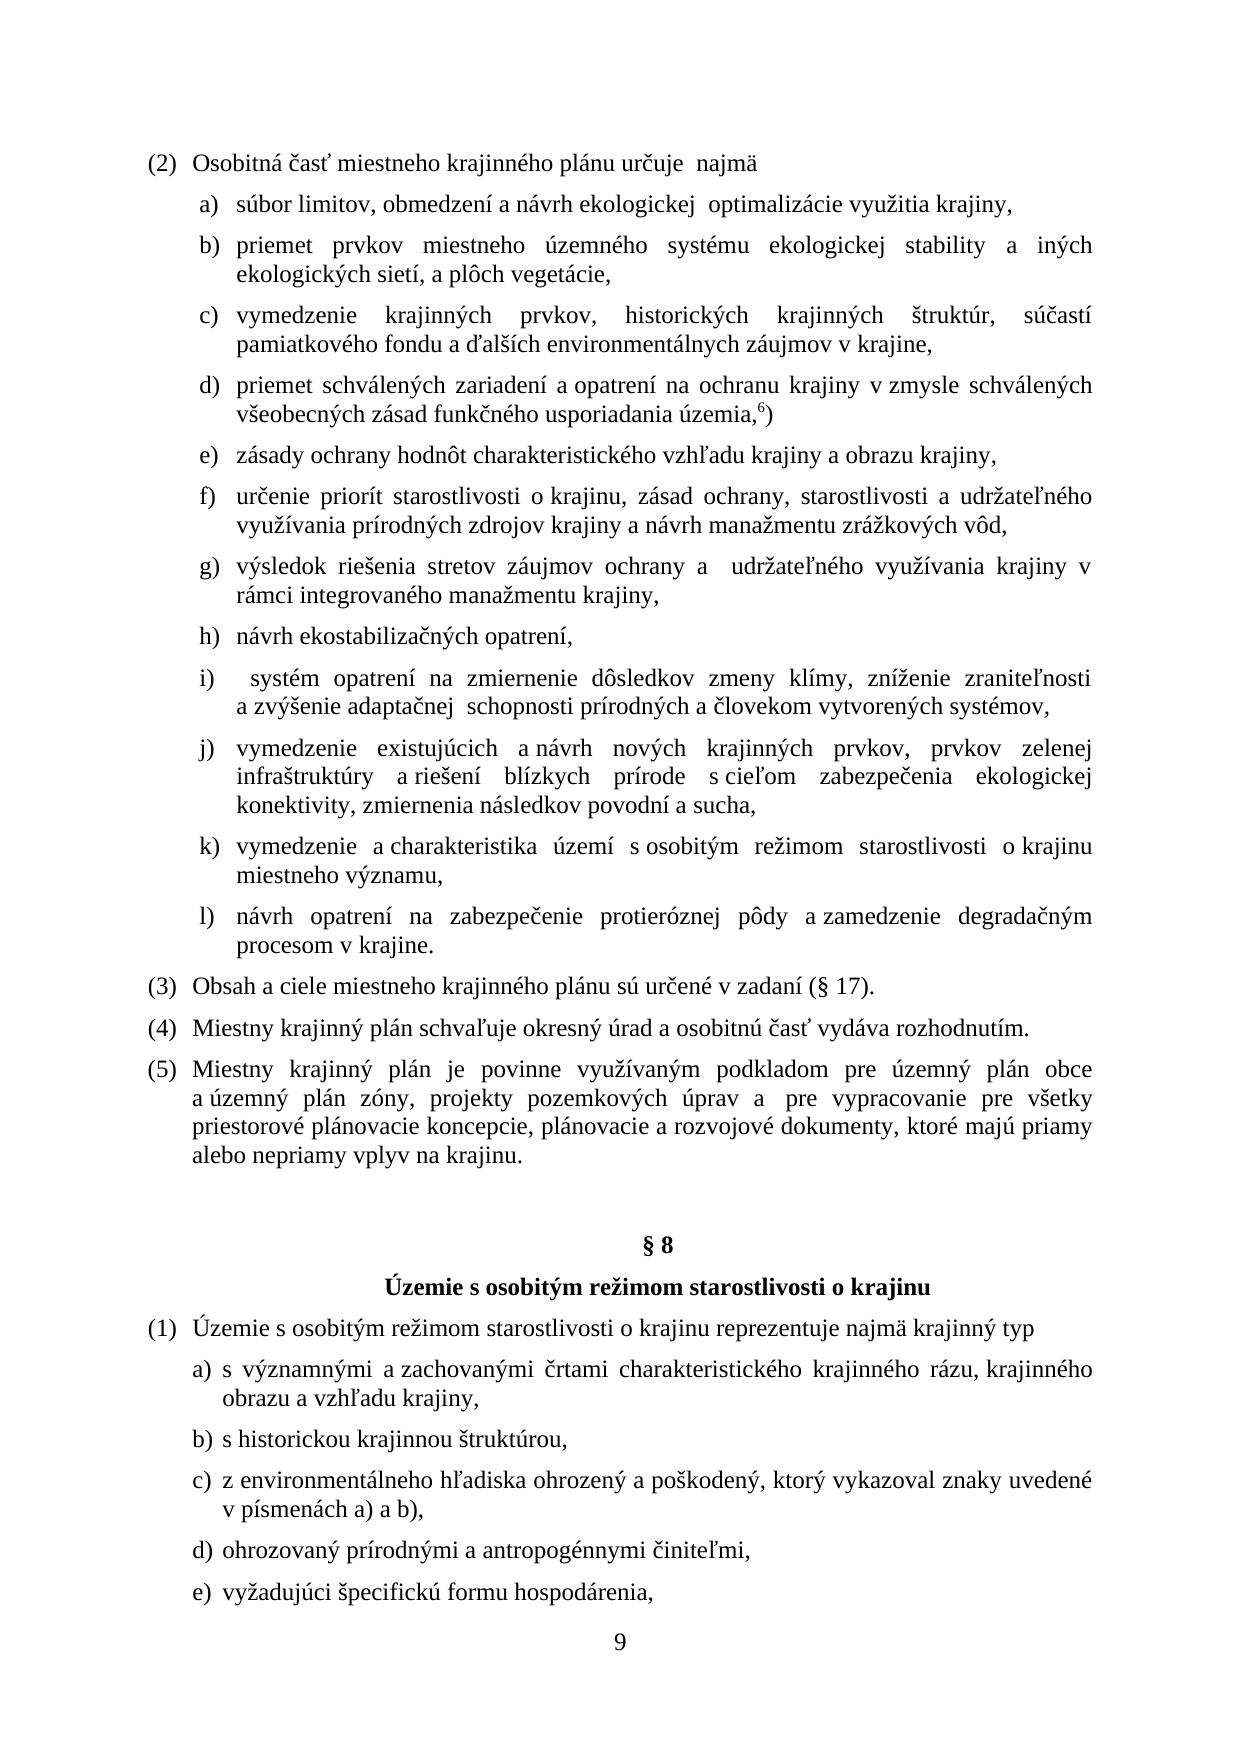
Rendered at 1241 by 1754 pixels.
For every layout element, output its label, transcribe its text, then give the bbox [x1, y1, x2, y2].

list súbor limitov, obmedzení a návrh ekologickej optimalizácie využitia krajiny, [199, 189, 1093, 218]
list vymedzenie krajinných prvkov, historických krajinných štruktúr, súčastí pamiatkového fondu a ďalších environmentálnych záujmov v krajine, [199, 300, 1093, 358]
list z environmentálneho hľadiska ohrozený a poškodený, ktorý vykazoval znaky uvedené v písmenách a) a b), [192, 1465, 1093, 1523]
list Miestny krajinný plán schvaľuje okresný úrad a osobitnú časť vydáva rozhodnutím. [148, 1013, 1093, 1041]
list Osobitná časť miestneho krajinného plánu určuje najmä [148, 148, 1093, 176]
list s historickou krajinnou štruktúrou, [192, 1424, 1093, 1453]
list zásady ochrany hodnôt charakteristického vzhľadu krajiny a obrazu krajiny, [199, 440, 1093, 469]
list vymedzenie existujúcich a návrh nových krajinných prvkov, prvkov zelenej infraštruktúry a riešení blízkych prírode s cieľom zabezpečenia ekologickej konektivity, zmiernenia následkov povodní a sucha, [199, 733, 1093, 819]
list Miestny krajinný plán je povinne využívaným podkladom pre územný plán obce a územný plán zóny, projekty pozemkových úprav a pre vypracovanie pre všetky priestorové plánovacie koncepcie, plánovacie a rozvojové dokumenty, ktoré majú priamy alebo nepriamy vplyv na krajinu. [147, 1054, 1093, 1169]
list určenie priorít starostlivosti o krajinu, zásad ochrany, starostlivosti a udržateľného využívania prírodných zdrojov krajiny a návrh manažmentu zrážkových vôd, [199, 481, 1093, 539]
list vyžadujúci špecifickú formu hospodárenia, [192, 1577, 1093, 1605]
list priemet prvkov miestneho územného systému ekologickej stability a iných ekologických sietí, a plôch vegetácie, [199, 230, 1093, 288]
list § 8 [223, 1230, 1093, 1259]
list Obsah a ciele miestneho krajinného plánu sú určené v zadaní (§ 17). [148, 971, 1093, 1000]
list vymedzenie a charakteristika území s osobitým režimom starostlivosti o krajinu miestneho významu, [199, 831, 1093, 889]
list výsledok riešenia stretov záujmov ochrany a udržateľného využívania krajiny v rámci integrovaného manažmentu krajiny, [199, 551, 1093, 609]
list priemet schválených zariadení a opatrení na ochranu krajiny v zmysle schválených všeobecných zásad funkčného usporiadania územia,6) [199, 370, 1093, 428]
list návrh opatrení na zabezpečenie protieróznej pôdy a zamedzenie degradačným procesom v krajine. [199, 901, 1093, 959]
list ohrozovaný prírodnými a antropogénnymi činiteľmi, [192, 1535, 1093, 1564]
list systém opatrení na zmiernenie dôsledkov zmeny klímy, zníženie zraniteľnosti a zvýšenie adaptačnej schopnosti prírodných a človekom vytvorených systémov, [199, 663, 1093, 720]
list s významnými a zachovanými črtami charakteristického krajinného rázu, krajinného obrazu a vzhľadu krajiny, [192, 1354, 1093, 1412]
list Územie s osobitým režimom starostlivosti o krajinu reprezentuje najmä krajinný typ [148, 1313, 1093, 1342]
list Územie s osobitým režimom starostlivosti o krajinu [223, 1272, 1093, 1300]
list návrh ekostabilizačných opatrení, [199, 621, 1093, 650]
